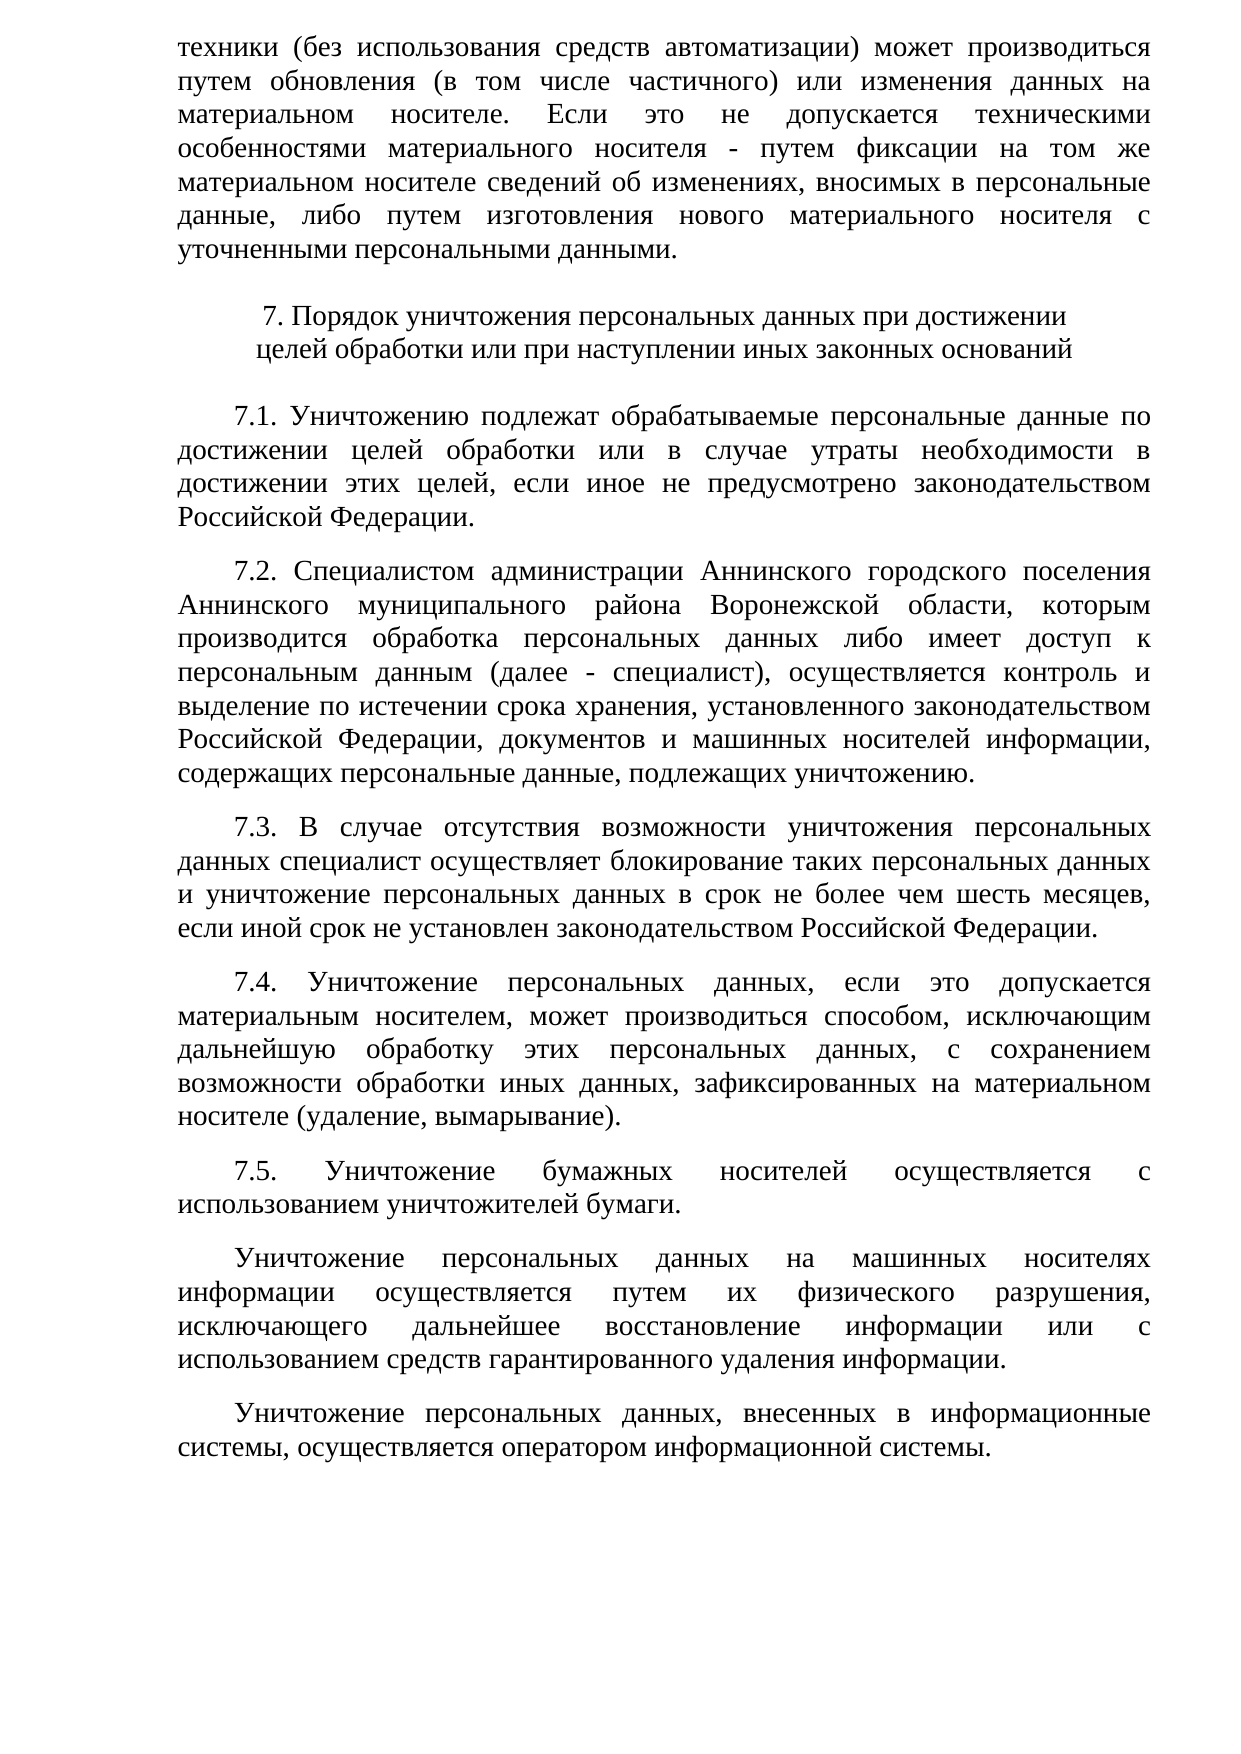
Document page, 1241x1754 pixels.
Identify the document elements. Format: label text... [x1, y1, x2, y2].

text 7.1. Уничтожению подлежат обрабатываемые персональные данные по достижении целей обработки или в случае утраты необходимости в достижении этих целей, если иное не предусмотрено законодательством Российской Федерации. [177, 398, 1152, 533]
text 7.2. Специалистом администрации Аннинского городского поселения Аннинского муниципального района Воронежской области, которым производится обработка персональных данных либо имеет доступ к персональным данным (далее - специалист), осуществляется контроль и выделение по истечении срока хранения, установленного законодательством Российской Федерации, документов и машинных носителей информации, содержащих персональные данные, подлежащих уничтожению. [177, 553, 1152, 788]
text целей обработки или при наступлении иных законных оснований [177, 331, 1152, 365]
text 7.3. В случае отсутствия возможности уничтожения персональных данных специалист осуществляет блокирование таких персональных данных и уничтожение персональных данных в срок не более чем шесть месяцев, если иной срок не установлен законодательством Российской Федерации. [177, 809, 1152, 943]
text 7. Порядок уничтожения персональных данных при достижении [177, 298, 1152, 331]
text 7.5. Уничтожение бумажных носителей осуществляется с использованием уничтожителей бумаги. [177, 1153, 1152, 1220]
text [177, 29, 1152, 264]
text Уничтожение персональных данных, внесенных в информационные системы, осуществляется оператором информационной системы. [177, 1396, 1152, 1463]
text 7.4. Уничтожение персональных данных, если это допускается материальным носителем, может производиться способом, исключающим дальнейшую обработку этих персональных данных, с сохранением возможности обработки иных данных, зафиксированных на материальном носителе (удаление, вымарывание). [177, 964, 1152, 1132]
text Уничтожение персональных данных на машинных носителях информации осуществляется путем их физического разрушения, исключающего дальнейшее восстановление информации или с использованием средств гарантированного удаления информации. [177, 1241, 1152, 1375]
